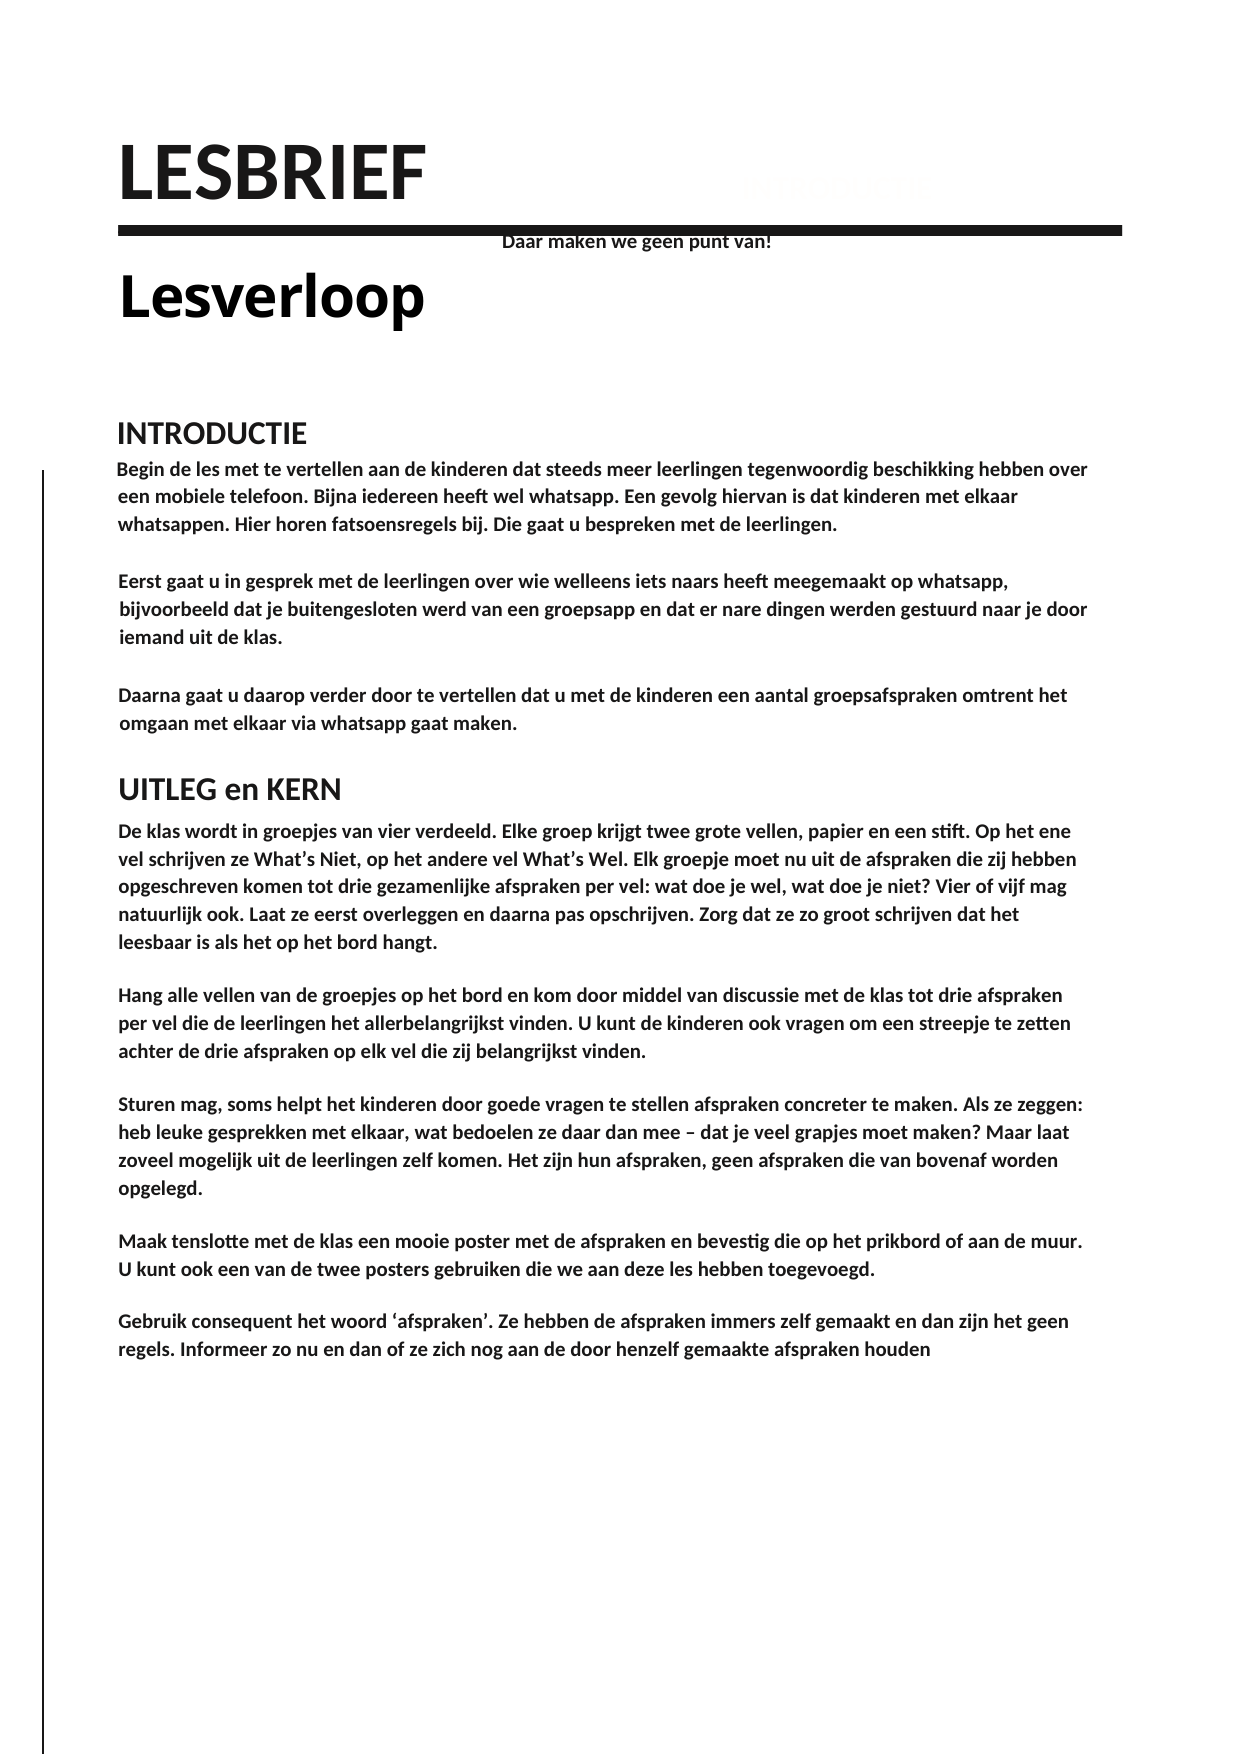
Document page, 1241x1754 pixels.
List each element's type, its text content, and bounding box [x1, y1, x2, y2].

text Sturen mag, soms helpt het kinderen door goede vragen te stellen afspraken concreter te maken. Als ze zeggen: heb leuke gesprekken met elkaar, wat bedoelen ze daar dan mee – dat je veel grapjes moet maken? Maar laat zoveel mogelijk uit de leerlingen zelf komen. Het zijn hun afspraken, geen afspraken die van bovenaf worden opgelegd. [118, 1091, 1093, 1200]
title Lesverloop [118, 255, 1093, 335]
picture [117, 224, 1123, 236]
text Daarna gaat u daarop verder door te vertellen dat u met de kinderen een aantal groepsafspraken omtrent het omgaan met elkaar via whatsapp gaat maken. [118, 682, 1093, 735]
text Maak tenslotte met de klas een mooie poster met de afspraken en bevestig die op het prikbord of aan de muur. U kunt ook een van de twee posters gebruiken die we aan deze les hebben toegevoegd. [118, 1228, 1093, 1281]
subtitle Begin de les met te vertellen aan de kinderen dat steeds meer leerlingen tegenwoordig beschikking hebben over een mobiele telefoon. Bijna iedereen heeft wel whatsapp. Een gevolg hiervan is dat kinderen met elkaar whatsappen. Hier horen fatsoensregels bij. Die gaat u bespreken met de leerlingen. [116, 456, 1093, 536]
text De klas wordt in groepjes van vier verdeeld. Elke groep krijgt twee grote vellen, papier en een stift. Op het ene vel schrijven ze What’s Niet, op het andere vel What’s Wel. Elk groepje moet nu uit de afspraken die zij hebben opgeschreven komen tot drie gezamenlijke afspraken per vel: wat doe je wel, wat doe je niet? Vier of vijf mag natuurlijk ook. Laat ze eerst overleggen en daarna pas opschrijven. Zorg dat ze zo groot schrijven dat het leesbaar is als het op het bord hangt. [118, 818, 1093, 955]
text Eerst gaat u in gesprek met de leerlingen over wie welleens iets naars heeft meegemaakt op whatsapp, bijvoorbeeld dat je buitengesloten werd van een groepsapp en dat er nare dingen werden gestuurd naar je door iemand uit de klas. [118, 568, 1093, 649]
text Hang alle vellen van de groepjes op het bord en kom door middel van discussie met de klas tot drie afspraken per vel die de leerlingen het allerbelangrijkst vinden. U kunt de kinderen ook vragen om een streepje te zetten achter de drie afspraken op elk vel die zij belangrijkst vinden. [118, 982, 1093, 1064]
subtitle INTRODUCTIE [117, 412, 1093, 453]
text Gebruik consequent het woord ‘afspraken’. Ze hebben de afspraken immers zelf gemaakt en dan zijn het geen regels. Informeer zo nu en dan of ze zich nog aan de door henzelf gemaakte afspraken houden [118, 1309, 1093, 1362]
text UITLEG en KERN [118, 768, 1093, 808]
